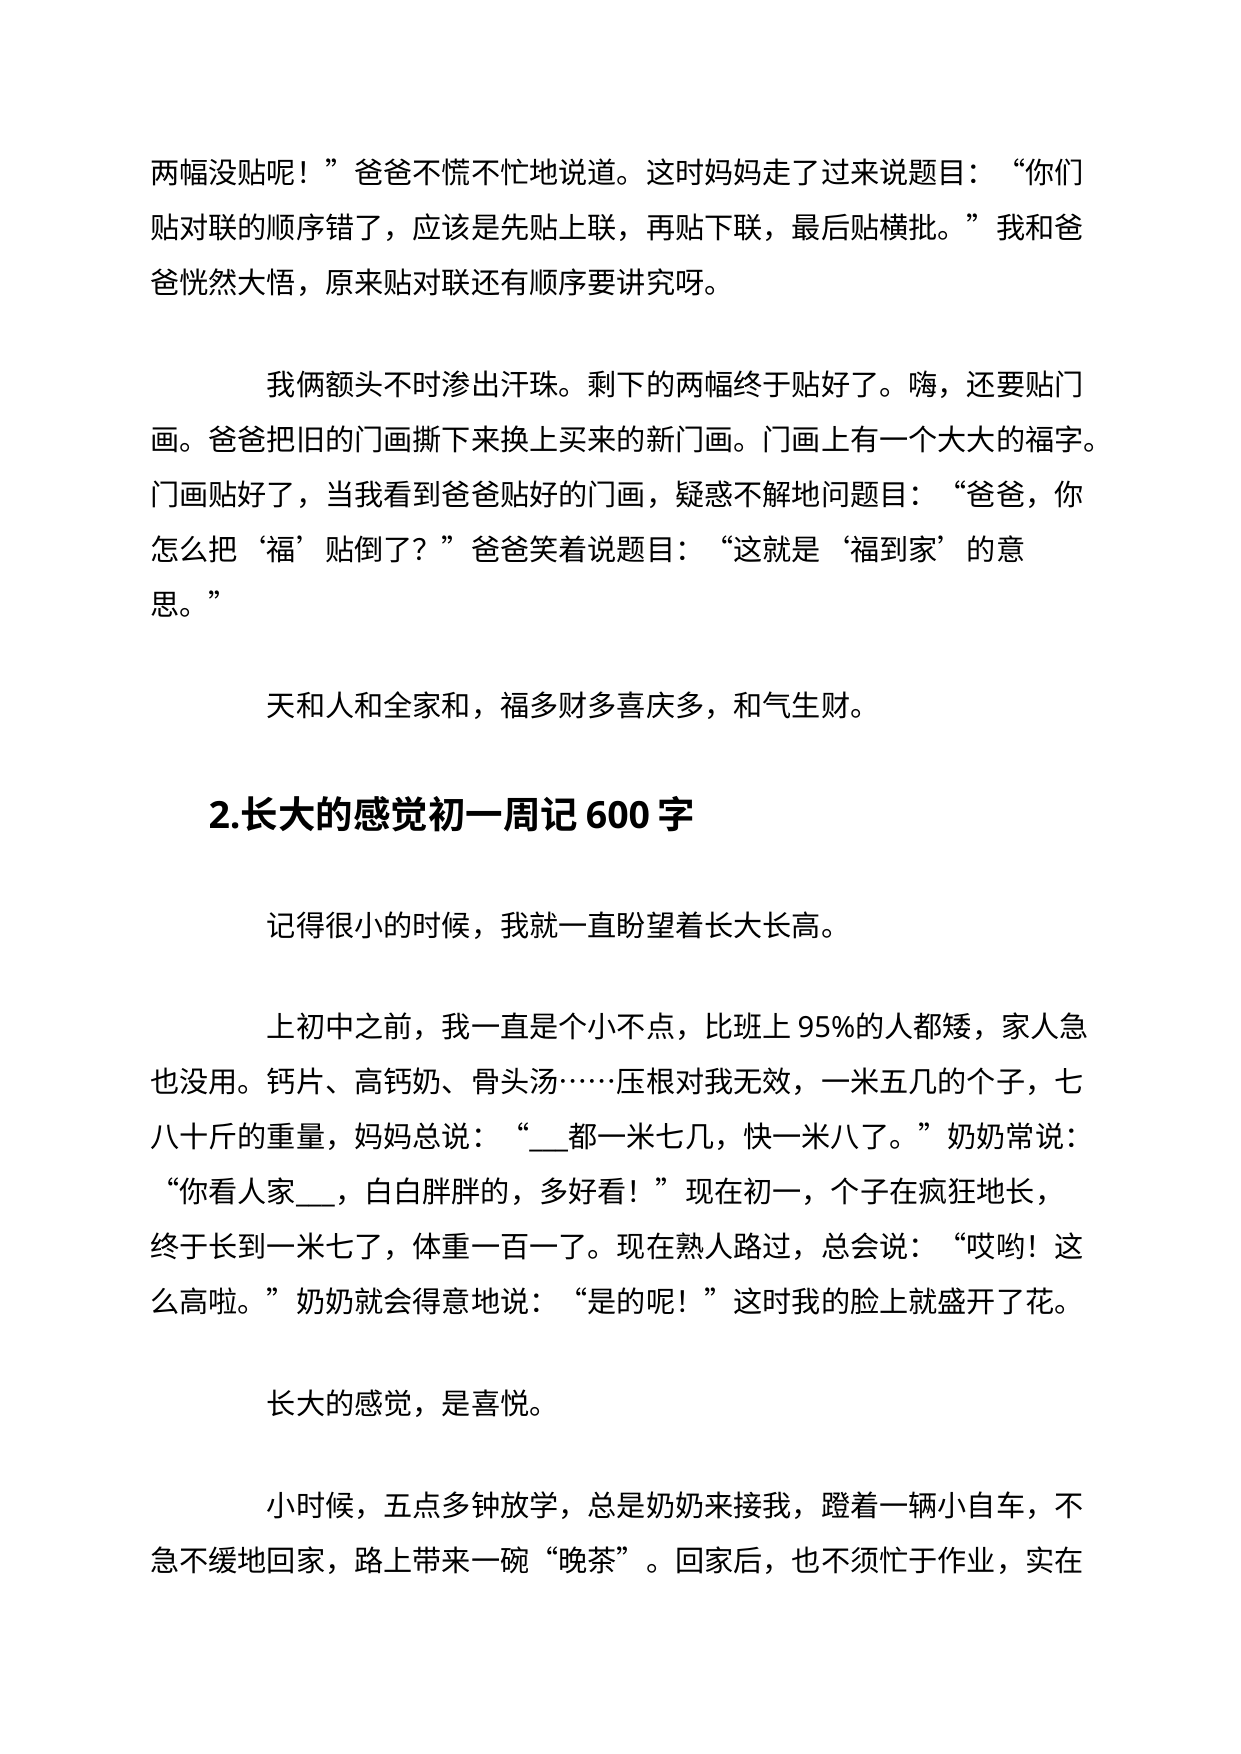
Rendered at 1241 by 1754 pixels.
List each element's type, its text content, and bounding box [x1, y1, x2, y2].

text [150, 1482, 1090, 1579]
text 2.长大的感觉初一周记600字 [150, 785, 1090, 839]
text 天和人和全家和，福多财多喜庆多，和气生财。 [150, 683, 1090, 725]
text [150, 150, 1090, 302]
text 我俩额头不时渗出汗珠。剩下的两幅终于贴好了。嗨，还要贴门画。爸爸把旧的门画撕下来换上买来的新门画。门画上有一个大大的福字。门画贴好了，当我看到爸爸贴好的门画，疑惑不解地问题目：“爸爸，你怎么把‘福’贴倒了？”爸爸笑着说题目：“这就是‘福到家’的意思。” [150, 362, 1090, 623]
text 记得很小的时候，我就一直盼望着长大长高。 [150, 902, 1090, 944]
text 上初中之前，我一直是个小不点，比班上95%的人都矮，家人急也没用。钙片、高钙奶、骨头汤……压根对我无效，一米五几的个子，七八十斤的重量，妈妈总说：“___都一米七几，快一米八了。”奶奶常说：“你看人家___，白白胖胖的，多好看！”现在初一，个子在疯狂地长，终于长到一米七了，体重一百一了。现在熟人路过，总会说：“哎哟！这么高啦。”奶奶就会得意地说：“是的呢！”这时我的脸上就盛开了花。 [150, 1004, 1090, 1321]
text 长大的感觉，是喜悦。 [150, 1381, 1090, 1423]
